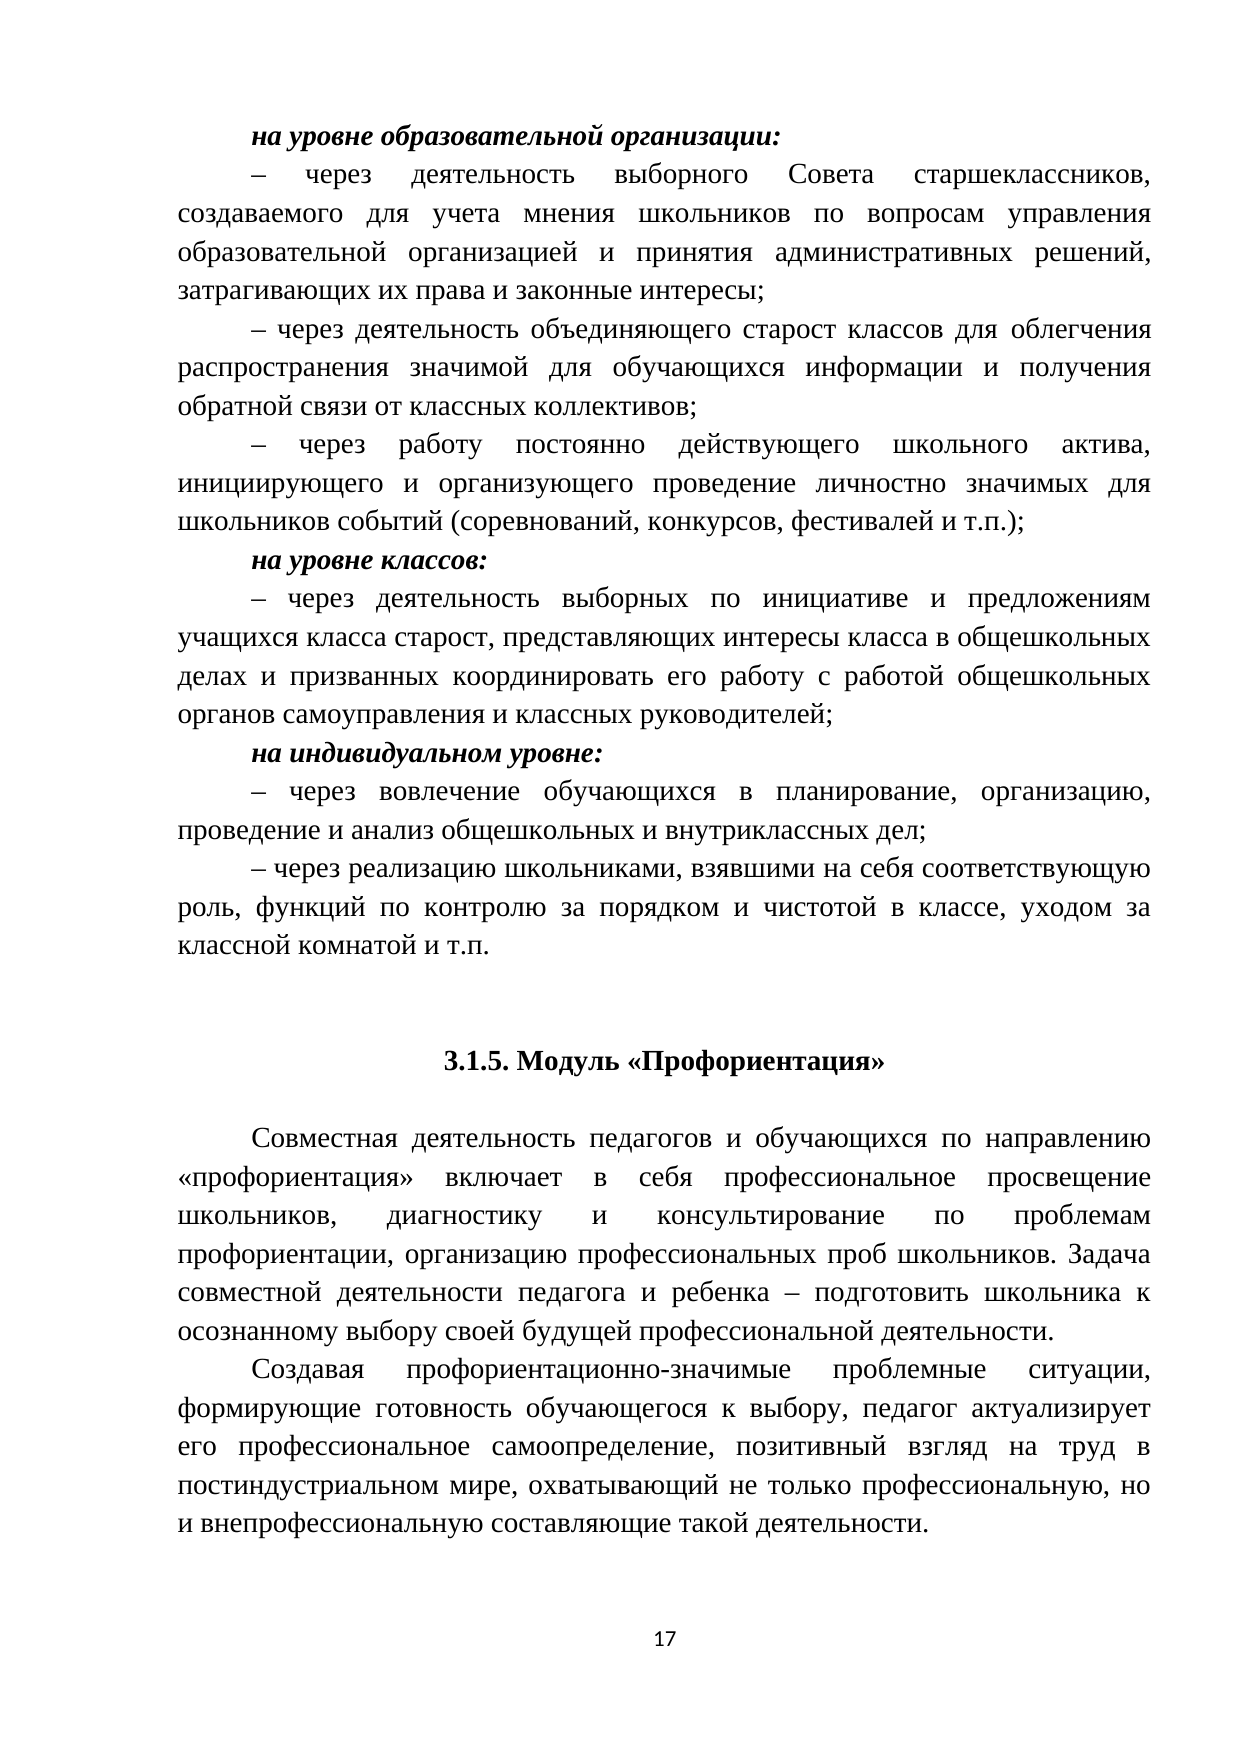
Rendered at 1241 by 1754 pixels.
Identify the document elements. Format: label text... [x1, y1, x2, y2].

text Совместная деятельность педагогов и обучающихся по направлению «профориентация» включает в себя профессиональное просвещение школьников, диагностику и консультирование по проблемам профориентации, организацию профессиональных проб школьников. Задача совместной деятельности педагога и ребенка – подготовить школьника к осознанному выбору своей будущей профессиональной деятельности. [177, 1120, 1152, 1346]
text – через деятельность выборного Совета старшеклассников, создаваемого для учета мнения школьников по вопросам управления образовательной организацией и принятия административных решений, затрагивающих их права и законные интересы; [177, 157, 1152, 306]
text 3.1.5. Модуль «Профориентация» [177, 1043, 1152, 1077]
text – через реализацию школьниками, взявшими на себя соответствующую роль, функций по контролю за порядком и чистотой в классе, уходом за классной комнатой и т.п. [177, 850, 1152, 961]
text – через вовлечение обучающихся в планирование, организацию, проведение и анализ общешкольных и внутриклассных дел; [177, 773, 1152, 845]
text – через работу постоянно действующего школьного актива, инициирующего и организующего проведение личностно значимых для школьников событий (соревнований, конкурсов, фестивалей и т.п.); [177, 426, 1152, 537]
text – через деятельность выборных по инициативе и предложениям учащихся класса старост, представляющих интересы класса в общешкольных делах и призванных координировать его работу с работой общешкольных органов самоуправления и классных руководителей; [177, 581, 1152, 730]
text на уровне классов: [177, 542, 1152, 576]
text – через деятельность объединяющего старост классов для облегчения распространения значимой для обучающихся информации и получения обратной связи от классных коллективов; [177, 311, 1152, 421]
text Создавая профориентационно-значимые проблемные ситуации, формирующие готовность обучающегося к выбору, педагог актуализирует его профессиональное самоопределение, позитивный взгляд на труд в постиндустриальном мире, охватывающий не только профессиональную, но и внепрофессиональную составляющие такой деятельности. [177, 1351, 1152, 1539]
text на уровне образовательной организации: [177, 118, 1152, 152]
text на индивидуальном уровне: [177, 735, 1152, 768]
